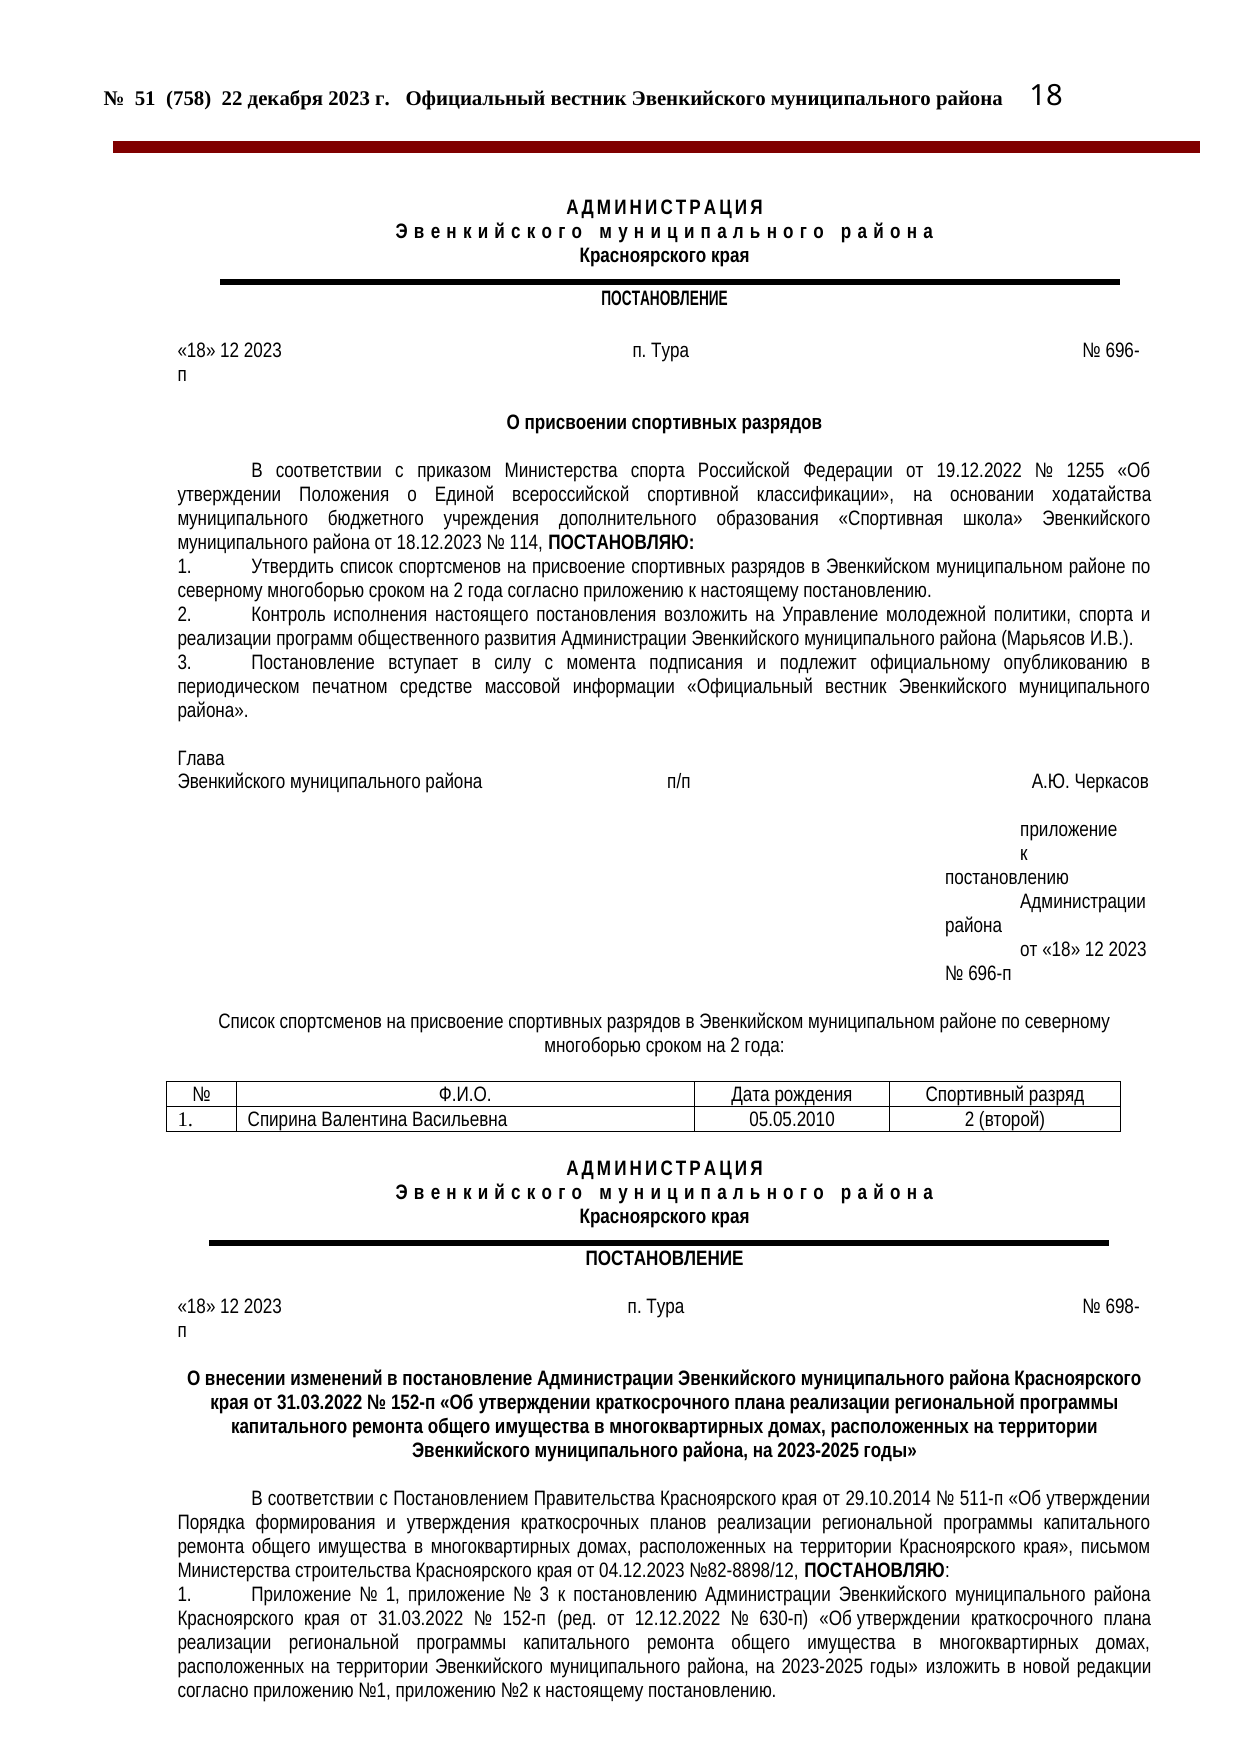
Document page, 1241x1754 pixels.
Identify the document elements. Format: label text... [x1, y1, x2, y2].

table_header Дата рождения [695, 1082, 889, 1106]
table_header Спортивный разряд [890, 1082, 1120, 1106]
text Красноярского края [177, 1204, 1152, 1228]
subtitle АДМИНИСТРАЦИЯ [177, 195, 1152, 219]
text от «18» 12 2023 № 696-п [945, 937, 1152, 985]
text Администрации района [945, 889, 1152, 937]
text ПОСТАНОВЛЕНИЕ [177, 1228, 1152, 1270]
text В соответствии с приказом Министерства спорта Российской Федерации от 19.12.2022 № 1255 «Об утверждении Положения о Единой всероссийской спортивной классификации», на основании ходатайства муниципального бюджетного учреждения дополнительного образования «Спортивная школа» Эвенкийского муниципального района от 18.12.2023 № 114, ПОСТАНОВЛЯЮ: [177, 458, 1152, 554]
table_cell [167, 1107, 236, 1131]
table_header № [167, 1082, 236, 1106]
text 1. Утвердить список спортсменов на присвоение спортивных разрядов в Эвенкийском муниципальном районе по северному многоборью сроком на 2 года согласно приложению к настоящему постановлению. [177, 554, 1152, 602]
text Красноярского края [177, 243, 1152, 267]
text О внесении изменений в постановление Администрации Эвенкийского муниципального района Красноярского края от 31.03.2022 № 152-п «Об утверждении краткосрочного плана реализации региональной программы капитального ремонта общего имущества в многоквартирных домах, расположенных на территории Эвенкийского муниципального района, на 2023-2025 годы» [177, 1366, 1152, 1462]
text Список спортсменов на присвоение спортивных разрядов в Эвенкийском муниципальном районе по северному многоборью сроком на 2 года: [177, 1009, 1152, 1057]
text Эвенкийского муниципального района п/п А.Ю. Черкасов [177, 769, 1152, 793]
text 2. Контроль исполнения настоящего постановления возложить на Управление молодежной политики, спорта и реализации программ общественного развития Администрации Эвенкийского муниципального района (Марьясов И.В.). [177, 602, 1152, 649]
table_cell 2 (второй) [890, 1107, 1120, 1131]
text ПОСТАНОВЛЕНИЕ [177, 267, 1152, 314]
text «18» 12 2023 п. Тура № 696-п [177, 338, 1152, 386]
text 3. Постановление вступает в силу с момента подписания и подлежит официальному опубликованию в периодическом печатном средстве массовой информации «Официальный вестник Эвенкийского муниципального района». [177, 649, 1152, 721]
subtitle Эвенкийского муниципального района [177, 1180, 1152, 1204]
subtitle Эвенкийского муниципального района [177, 219, 1152, 243]
text Глава [177, 745, 1152, 769]
text О присвоении спортивных разрядов [177, 410, 1152, 434]
text В соответствии с Постановлением Правительства Красноярского края от 29.10.2014 № 511-п «Об утверждении Порядка формирования и утверждения краткосрочных планов реализации региональной программы капитального ремонта общего имущества в многоквартирных домах, расположенных на территории Красноярского края», письмом Министерства строительства Красноярского края от 04.12.2023 №82-8898/12, ПОСТАНОВЛЯЮ: [177, 1486, 1152, 1582]
subtitle АДМИНИСТРАЦИЯ [177, 1156, 1152, 1180]
table_header Ф.И.О. [237, 1082, 694, 1106]
text к постановлению [945, 841, 1152, 889]
table_cell Спирина Валентина Васильевна [237, 1107, 694, 1131]
text 1. Приложение № 1, приложение № 3 к постановлению Администрации Эвенкийского муниципального района Красноярского края от 31.03.2022 № 152-п (ред. от 12.12.2022 № 630-п) «Об утверждении краткосрочного плана реализации региональной программы капитального ремонта общего имущества в многоквартирных домах, расположенных на территории Эвенкийского муниципального района, на 2023-2025 годы» изложить в новой редакции согласно приложению №1, приложению №2 к настоящему постановлению. [177, 1582, 1152, 1702]
table_cell 05.05.2010 [695, 1107, 889, 1131]
text приложение [945, 817, 1152, 841]
text «18» 12 2023 п. Тура № 698-п [177, 1294, 1152, 1342]
